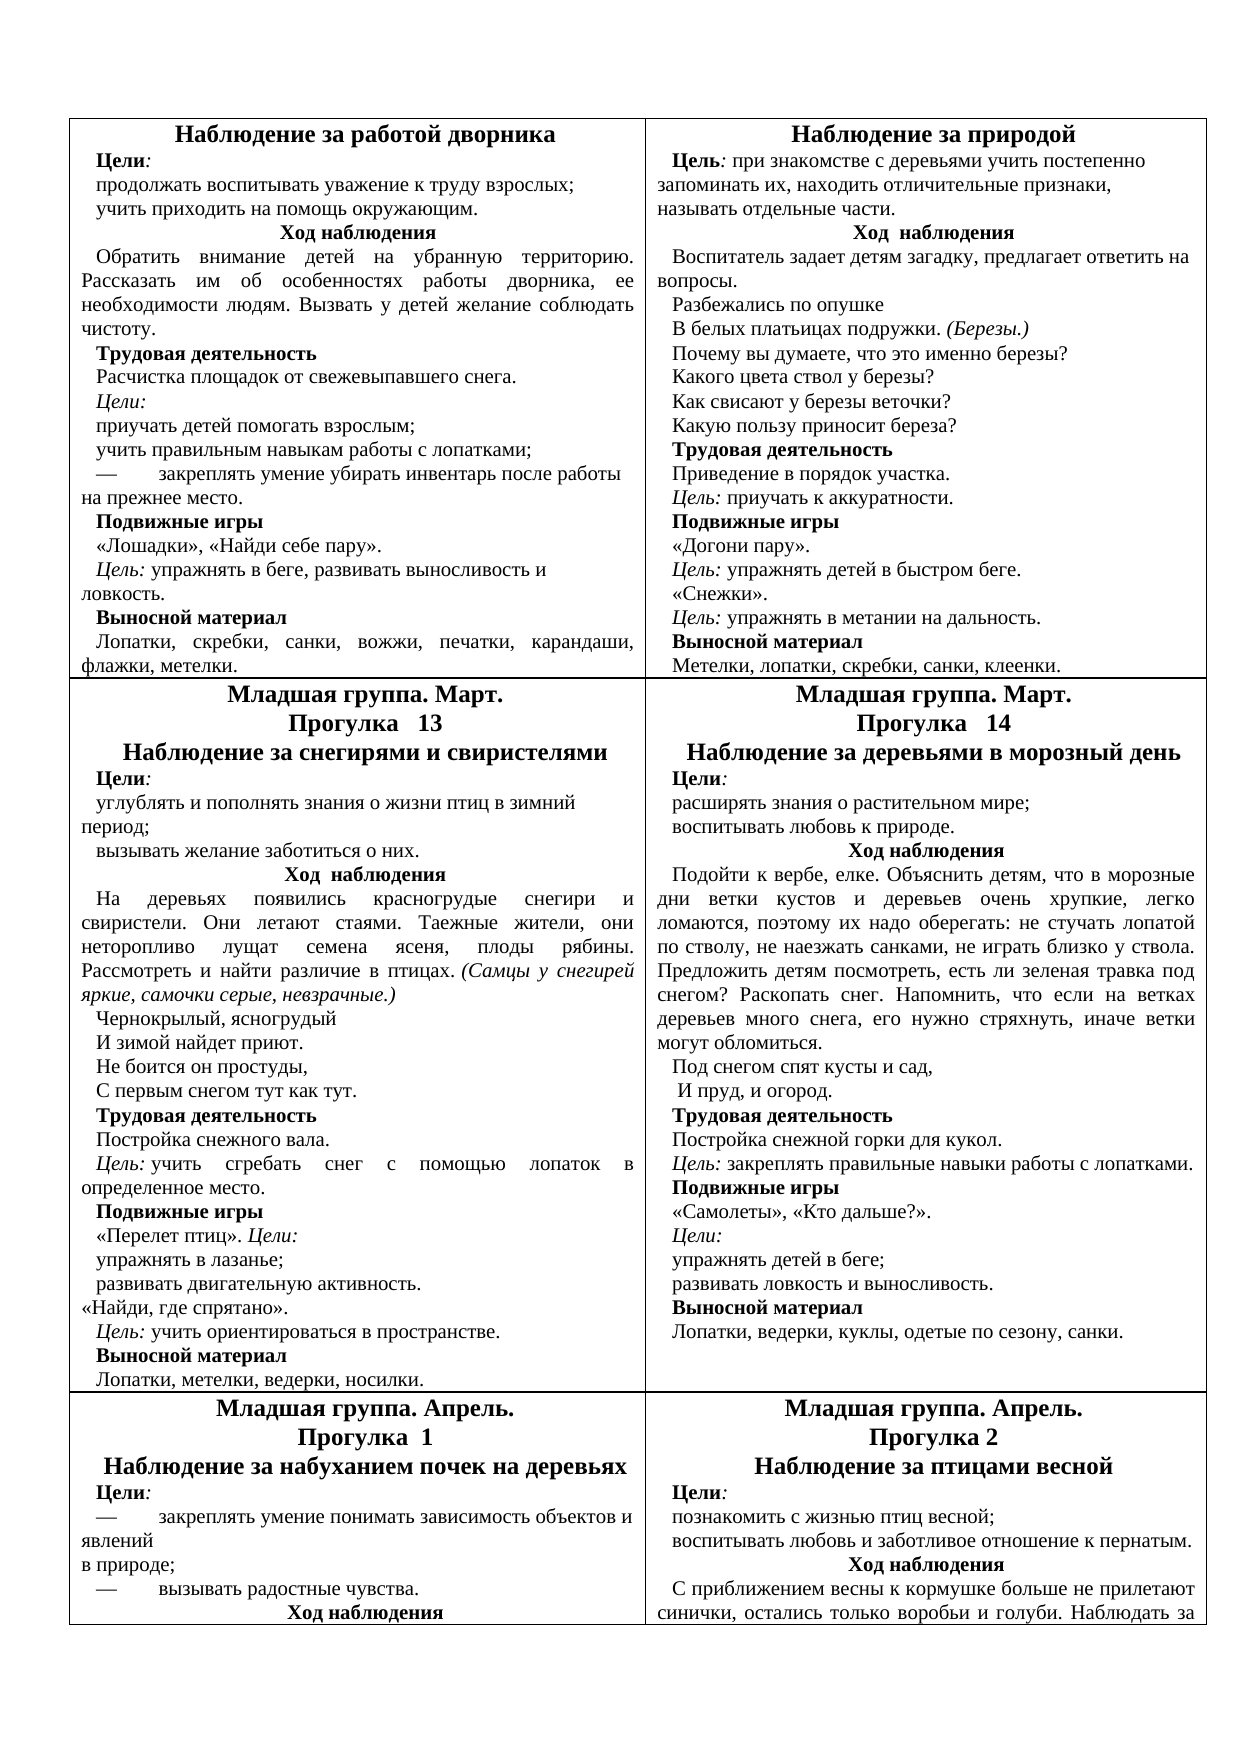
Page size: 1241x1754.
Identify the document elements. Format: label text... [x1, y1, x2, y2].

table_header Младшая группа. Март. Прогулка 13 Наблюдение за снегирями и свиристелями Цели: углублять и пополнять знания о жизни птиц в зимний период; вызывать желание заботиться о них. Ход наблюдения На деревьях появились красногрудые снегири и свиристели. Они летают стаями. Таежные жители, они неторопливо лущат семена ясеня, плоды рябины. Рассмотреть и найти различие в птицах. (Самцы у снегирей яркие, самочки серые, невзрачные.) Чернокрылый, ясногрудый И зимой найдет приют. Не боится он простуды, С первым снегом тут как тут. Трудовая деятельность Постройка снежного вала. Цель: учить сгребать снег с помощью лопаток в определенное место. Подвижные игры «Перелет птиц». Цели: упражнять в лазанье; развивать двигательную активность. «Найди, где спрятано». Цель: учить ориентироваться в пространстве. Выносной материал Лопатки, метелки, ведерки, носилки. [70, 679, 645, 1391]
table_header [70, 1393, 645, 1624]
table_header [70, 119, 645, 677]
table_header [646, 1393, 1206, 1624]
table_header Младшая группа. Март. Прогулка 14 Наблюдение за деревьями в морозный день Цели: расширять знания о растительном мире; воспитывать любовь к природе. Ход наблюдения Подойти к вербе, елке. Объяснить детям, что в морозные дни ветки кустов и деревьев очень хрупкие, легко ломаются, поэтому их надо оберегать: не стучать лопатой по стволу, не наезжать санками, не играть близко у ствола. Предложить детям посмотреть, есть ли зеленая травка под снегом? Раскопать снег. Напомнить, что если на ветках деревьев много снега, его нужно стряхнуть, иначе ветки могут обломиться. Под снегом спят кусты и сад, И пруд, и огород. Трудовая деятельность Постройка снежной горки для кукол. Цель: закреплять правильные навыки работы с лопатками. Подвижные игры «Самолеты», «Кто дальше?». Цели: упражнять детей в беге; развивать ловкость и выносливость. Выносной материал Лопатки, ведерки, куклы, одетые по сезону, санки. [646, 679, 1206, 1391]
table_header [646, 119, 1206, 677]
